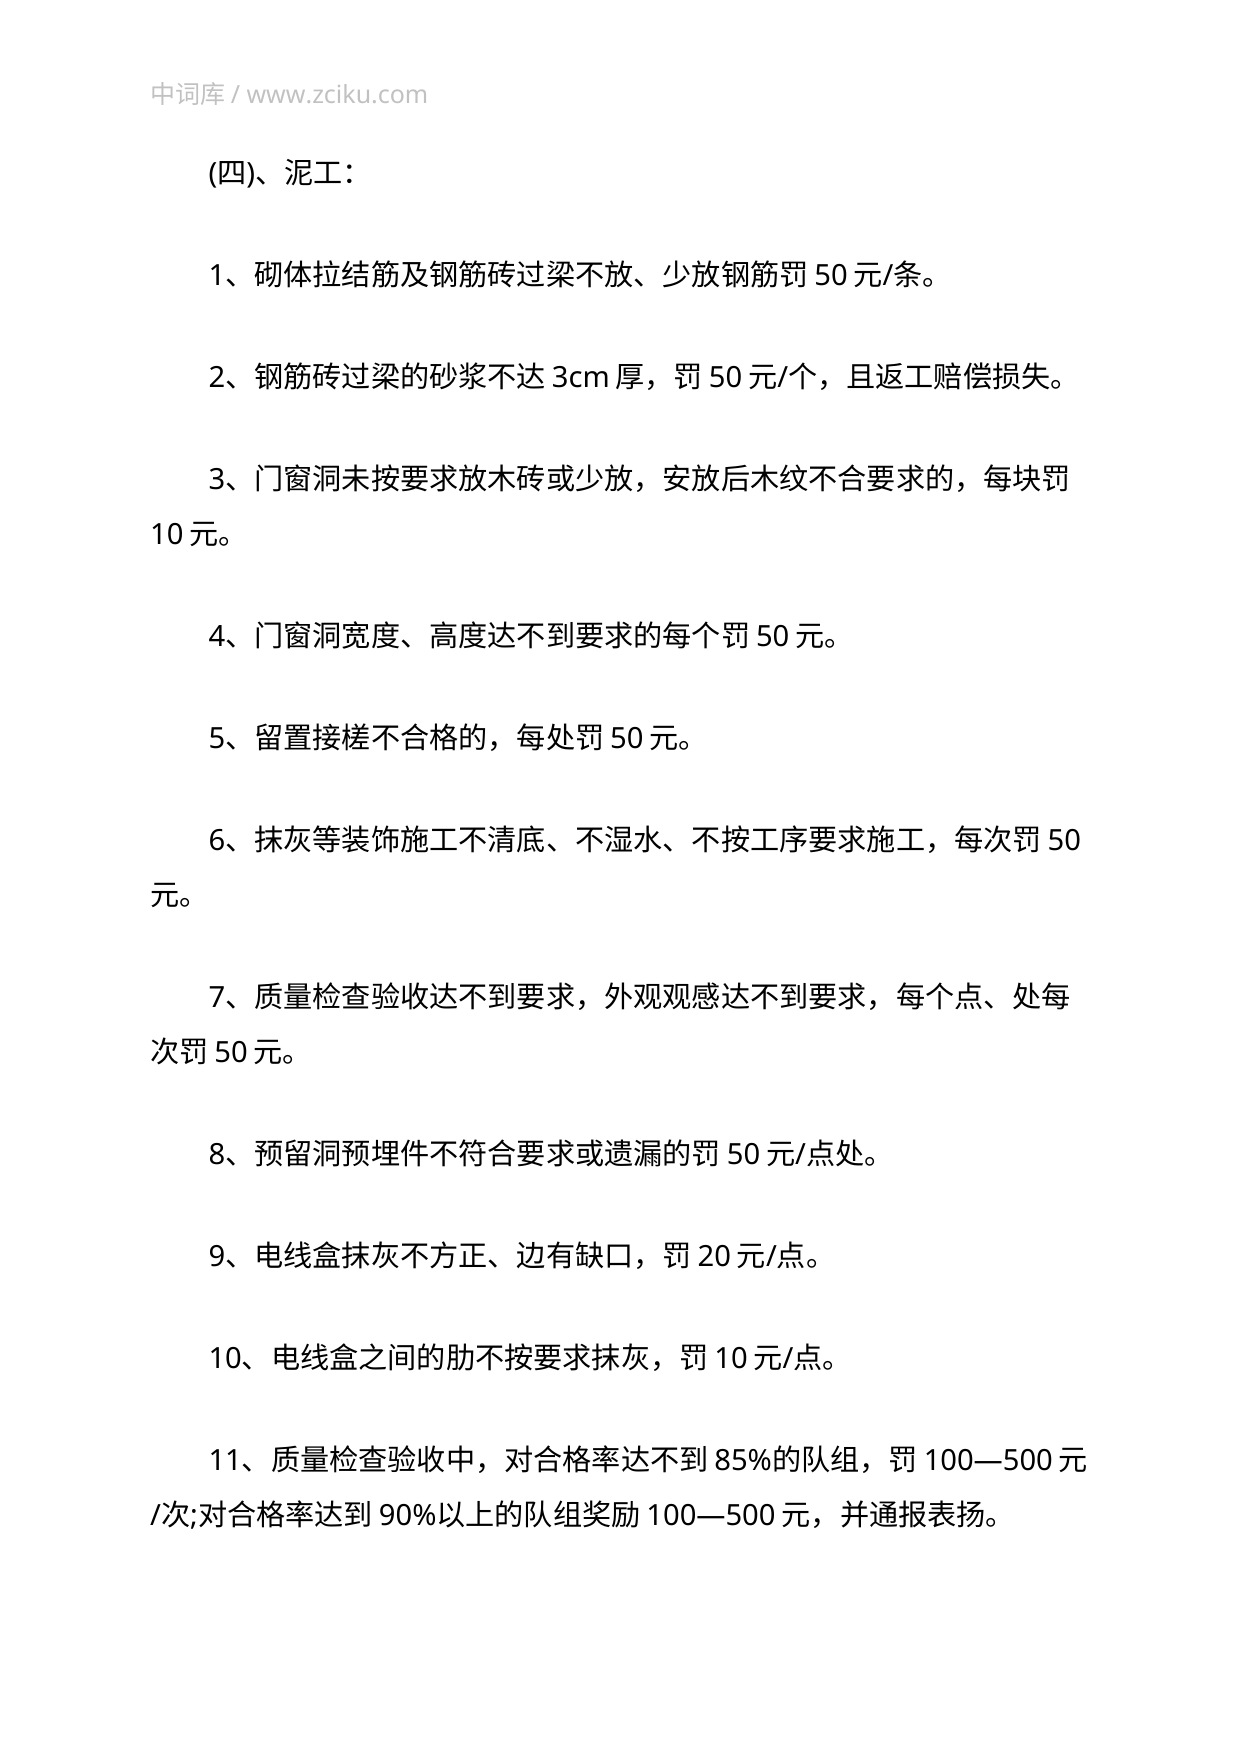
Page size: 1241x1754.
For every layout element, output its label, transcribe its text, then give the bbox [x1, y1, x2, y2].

text 3、门窗洞未按要求放木砖或少放，安放后木纹不合要求的，每块罚10元。 [150, 456, 1090, 553]
text (四)、泥工： [150, 150, 1090, 192]
text 9、电线盒抹灰不方正、边有缺口，罚20元/点。 [150, 1233, 1090, 1275]
text 4、门窗洞宽度、高度达不到要求的每个罚50元。 [150, 613, 1090, 655]
text 10、电线盒之间的肋不按要求抹灰，罚10元/点。 [150, 1334, 1090, 1377]
text 8、预留洞预埋件不符合要求或遗漏的罚50元/点处。 [150, 1131, 1090, 1173]
text 1、砌体拉结筋及钢筋砖过梁不放、少放钢筋罚50元/条。 [150, 252, 1090, 294]
text 5、留置接槎不合格的，每处罚50元。 [150, 715, 1090, 757]
text 7、质量检查验收达不到要求，外观观感达不到要求，每个点、处每次罚50元。 [150, 974, 1090, 1071]
text 11、质量检查验收中，对合格率达不到85%的队组，罚100—500元/次;对合格率达到90%以上的队组奖励100—500元，并通报表扬。 [150, 1437, 1090, 1534]
text 2、钢筋砖过梁的砂浆不达3cm厚，罚50元/个，且返工赔偿损失。 [150, 354, 1090, 396]
text 6、抹灰等装饰施工不清底、不湿水、不按工序要求施工，每次罚50元。 [150, 817, 1090, 914]
